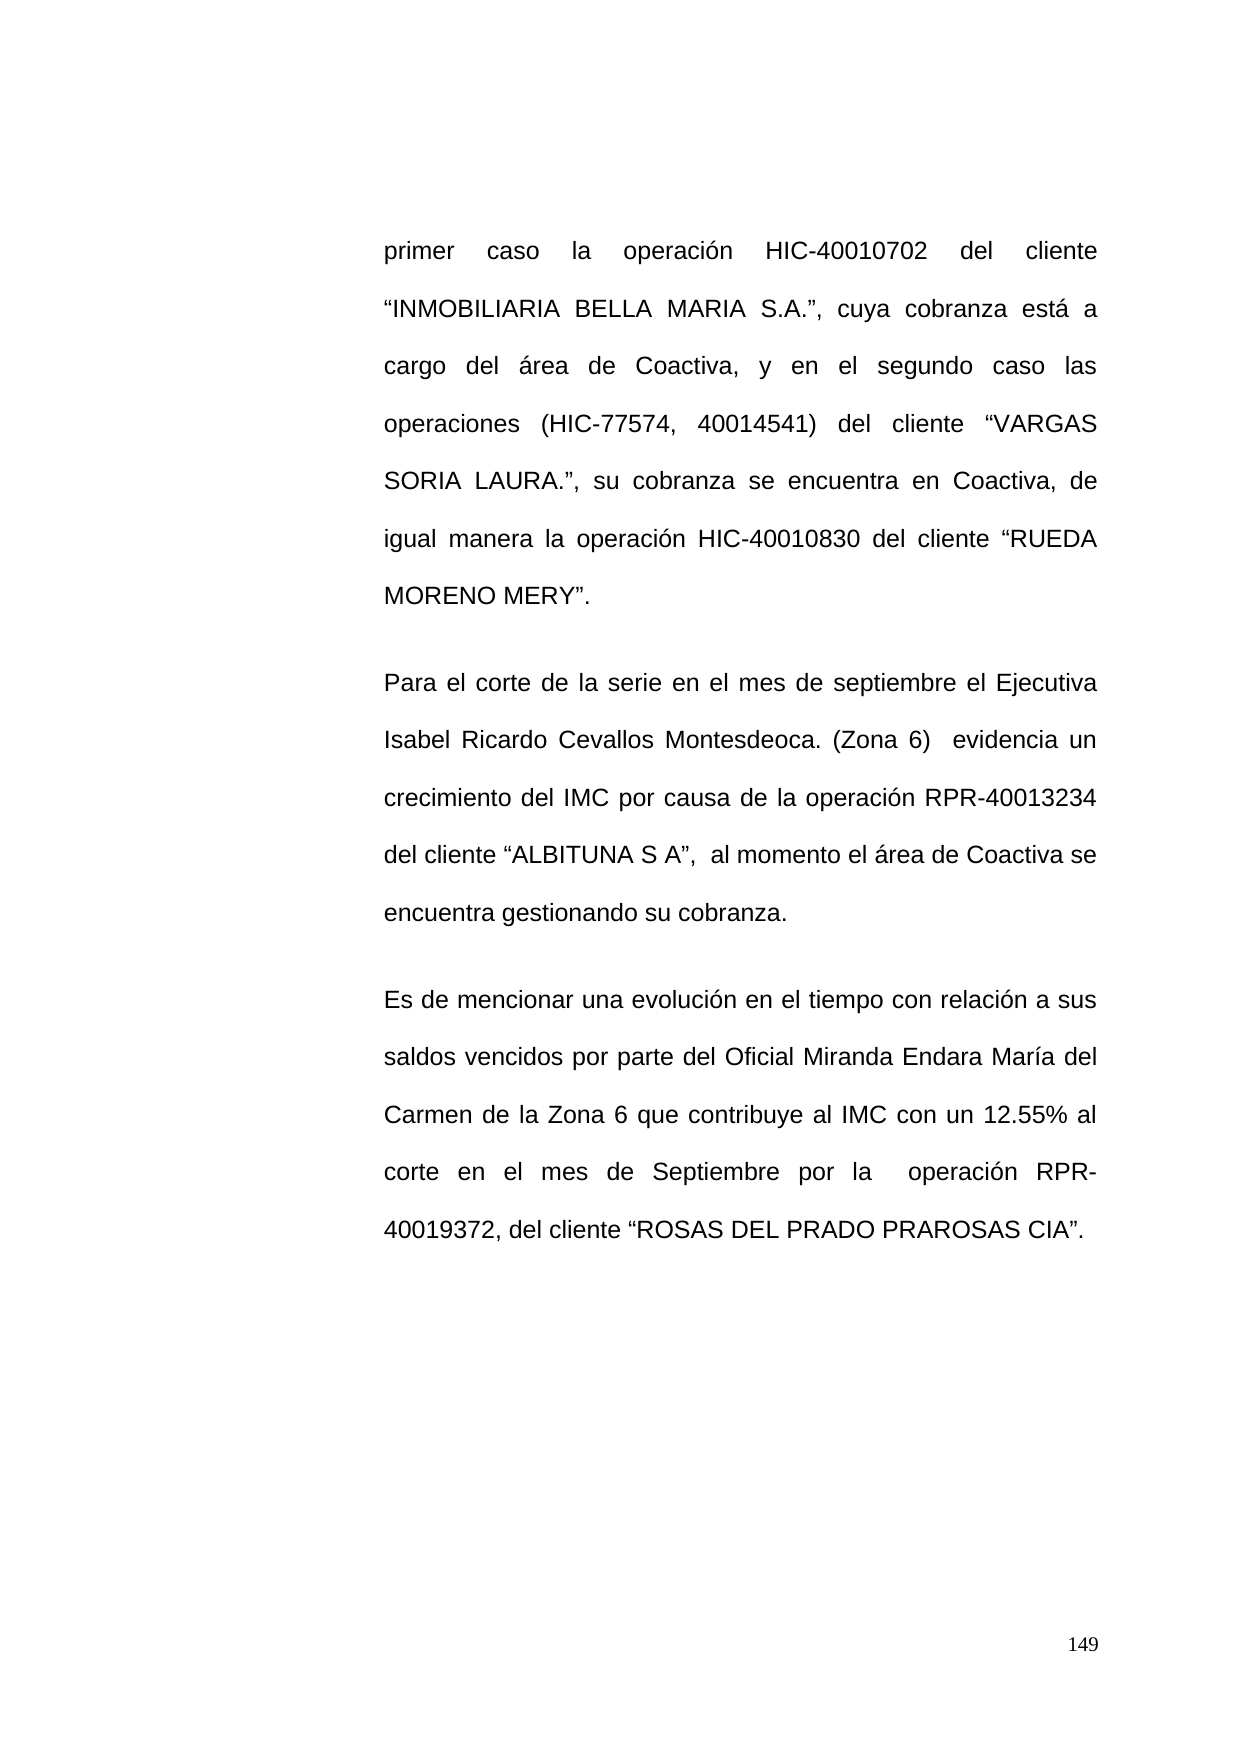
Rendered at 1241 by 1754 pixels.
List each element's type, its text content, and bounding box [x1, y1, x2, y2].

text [384, 236, 1098, 610]
text Es de mencionar una evolución en el tiempo con relación a sus saldos vencidos por parte del Oficial Miranda Endara María del Carmen de la Zona 6 que contribuye al IMC con un 12.55% al corte en el mes de Septiembre por la operación RPR-40019372, del cliente “ROSAS DEL PRADO PRAROSAS CIA”. [384, 984, 1098, 1243]
text Para el corte de la serie en el mes de septiembre el Ejecutiva Isabel Ricardo Cevallos Montesdeoca. (Zona 6) evidencia un crecimiento del IMC por causa de la operación RPR-40013234 del cliente “ALBITUNA S A”, al momento el área de Coactiva se encuentra gestionando su cobranza. [384, 668, 1098, 927]
